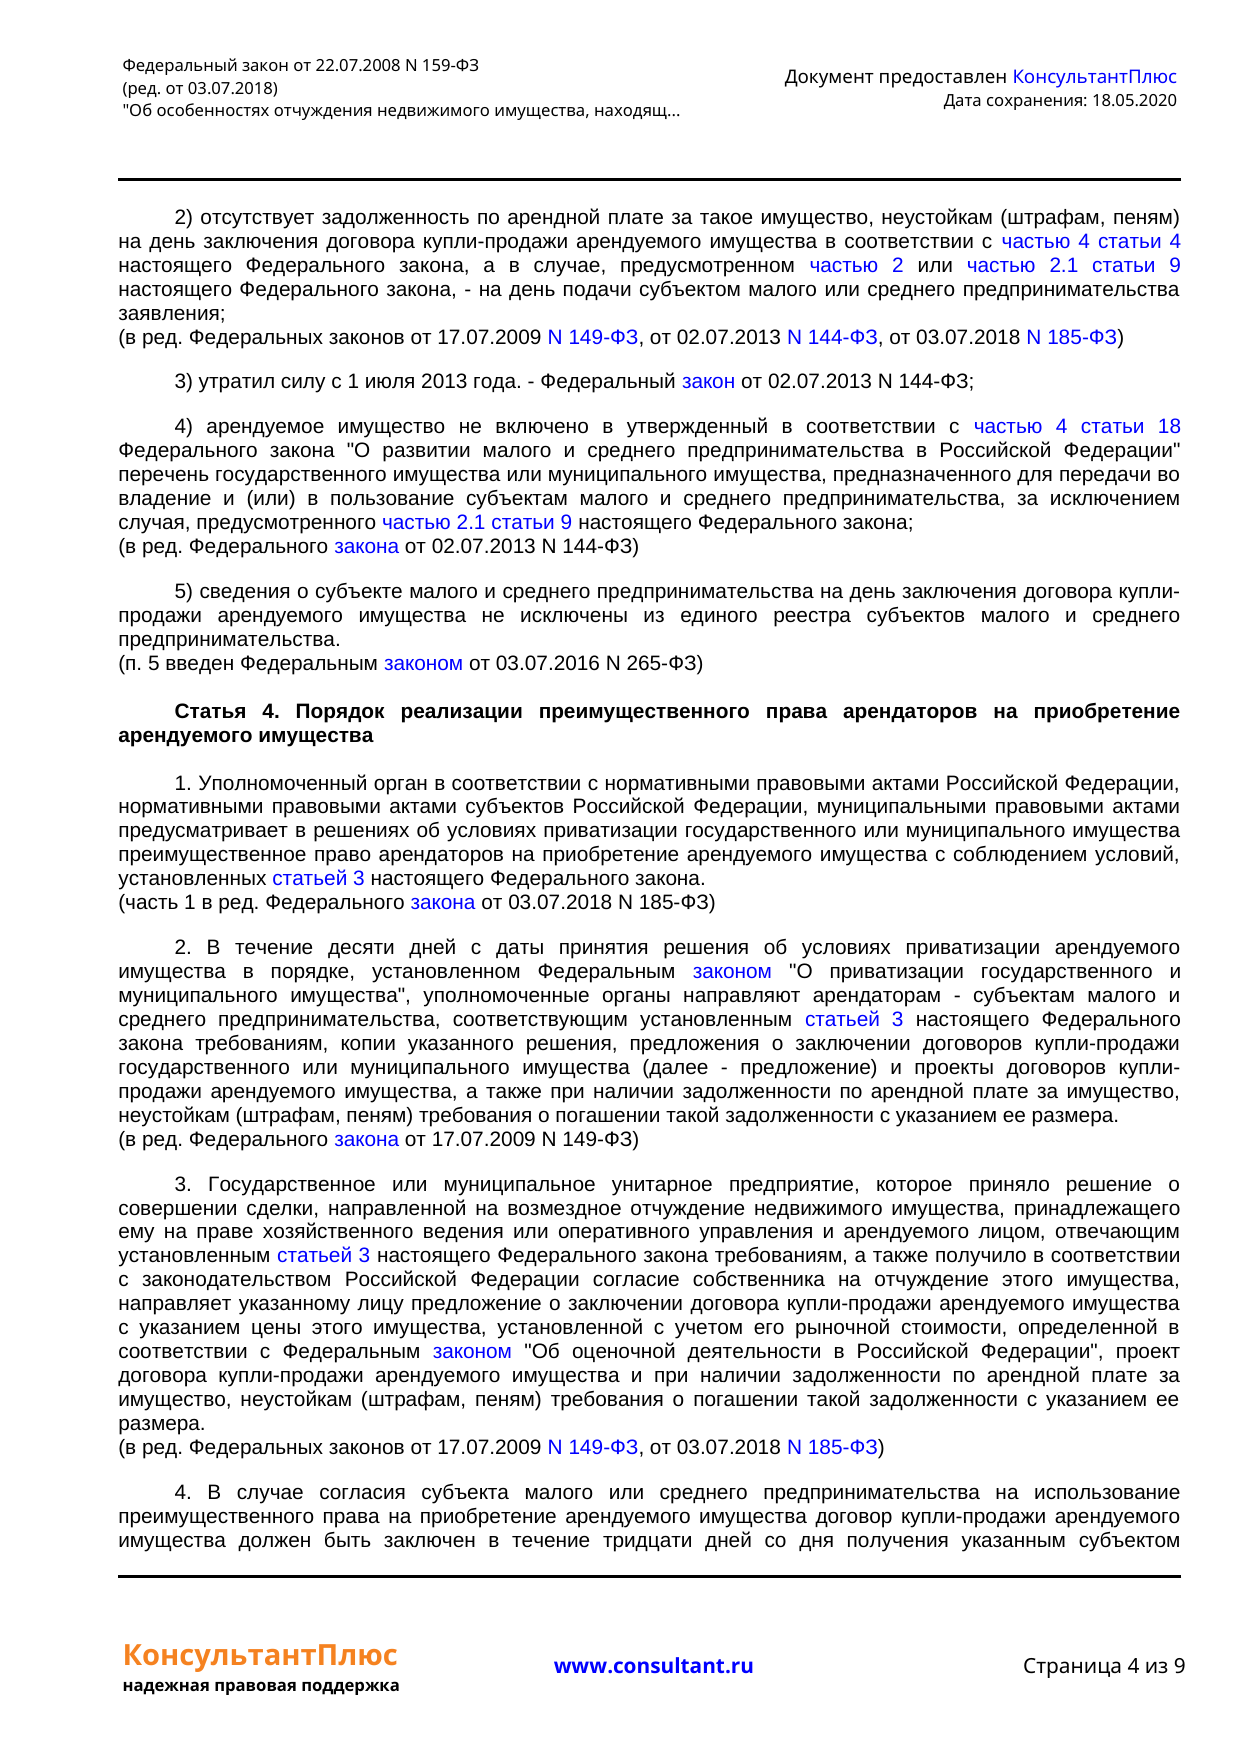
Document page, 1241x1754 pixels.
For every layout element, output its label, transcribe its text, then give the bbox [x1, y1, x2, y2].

text (в ред. Федеральных законов от 17.07.2009 N 149-ФЗ, от 02.07.2013 N 144-ФЗ, от 03.07.2018 N 185-ФЗ) [118, 324, 1181, 348]
text 3. Государственное или муниципальное унитарное предприятие, которое приняло решение о совершении сделки, направленной на возмездное отчуждение недвижимого имущества, принадлежащего ему на праве хозяйственного ведения или оперативного управления и арендуемого лицом, отвечающим установленным статьей 3 настоящего Федерального закона требованиям, а также получило в соответствии с законодательством Российской Федерации согласие собственника на отчуждение этого имущества, направляет указанному лицу предложение о заключении договора купли-продажи арендуемого имущества с указанием цены этого имущества, установленной с учетом его рыночной стоимости, определенной в соответствии с Федеральным законом "Об оценочной деятельности в Российской Федерации", проект договора купли-продажи арендуемого имущества и при наличии задолженности по арендной плате за имущество, неустойкам (штрафам, пеням) требования о погашении такой задолженности с указанием ее размера. [118, 1171, 1181, 1435]
title Статья 4. Порядок реализации преимущественного права арендаторов на приобретение арендуемого имущества [118, 698, 1181, 746]
text (п. 5 введен Федеральным законом от 03.07.2016 N 265-ФЗ) [118, 651, 1181, 674]
text 2) отсутствует задолженность по арендной плате за такое имущество, неустойкам (штрафам, пеням) на день заключения договора купли-продажи арендуемого имущества в соответствии с частью 4 статьи 4 настоящего Федерального закона, а в случае, предусмотренном частью 2 или частью 2.1 статьи 9 настоящего Федерального закона, - на день подачи субъектом малого или среднего предпринимательства заявления; [118, 205, 1181, 324]
text (часть 1 в ред. Федерального закона от 03.07.2018 N 185-ФЗ) [118, 890, 1181, 914]
text 2. В течение десяти дней с даты принятия решения об условиях приватизации арендуемого имущества в порядке, установленном Федеральным законом "О приватизации государственного и муниципального имущества", уполномоченные органы направляют арендаторам - субъектам малого и среднего предпринимательства, соответствующим установленным статьей 3 настоящего Федерального закона требованиям, копии указанного решения, предложения о заключении договоров купли-продажи государственного или муниципального имущества (далее - предложение) и проекты договоров купли-продажи арендуемого имущества, а также при наличии задолженности по арендной плате за имущество, неустойкам (штрафам, пеням) требования о погашении такой задолженности с указанием ее размера. [118, 935, 1181, 1127]
text 3) утратил силу с 1 июля 2013 года. - Федеральный закон от 02.07.2013 N 144-ФЗ; [118, 369, 1181, 393]
text 5) сведения о субъекте малого и среднего предпринимательства на день заключения договора купли-продажи арендуемого имущества не исключены из единого реестра субъектов малого и среднего предпринимательства. [118, 579, 1181, 651]
text 4) арендуемое имущество не включено в утвержденный в соответствии с частью 4 статьи 18 Федерального закона "О развитии малого и среднего предпринимательства в Российской Федерации" перечень государственного имущества или муниципального имущества, предназначенного для передачи во владение и (или) в пользование субъектам малого и среднего предпринимательства, за исключением случая, предусмотренного частью 2.1 статьи 9 настоящего Федерального закона; [118, 414, 1181, 534]
text 1. Уполномоченный орган в соответствии с нормативными правовыми актами Российской Федерации, нормативными правовыми актами субъектов Российской Федерации, муниципальными правовыми актами предусматривает в решениях об условиях приватизации государственного или муниципального имущества преимущественное право арендаторов на приобретение арендуемого имущества с соблюдением условий, установленных статьей 3 настоящего Федерального закона. [118, 770, 1181, 890]
text (в ред. Федерального закона от 02.07.2013 N 144-ФЗ) [118, 534, 1181, 558]
text (в ред. Федерального закона от 17.07.2009 N 149-ФЗ) [118, 1127, 1181, 1151]
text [118, 1480, 1181, 1552]
text (в ред. Федеральных законов от 17.07.2009 N 149-ФЗ, от 03.07.2018 N 185-ФЗ) [118, 1435, 1181, 1459]
